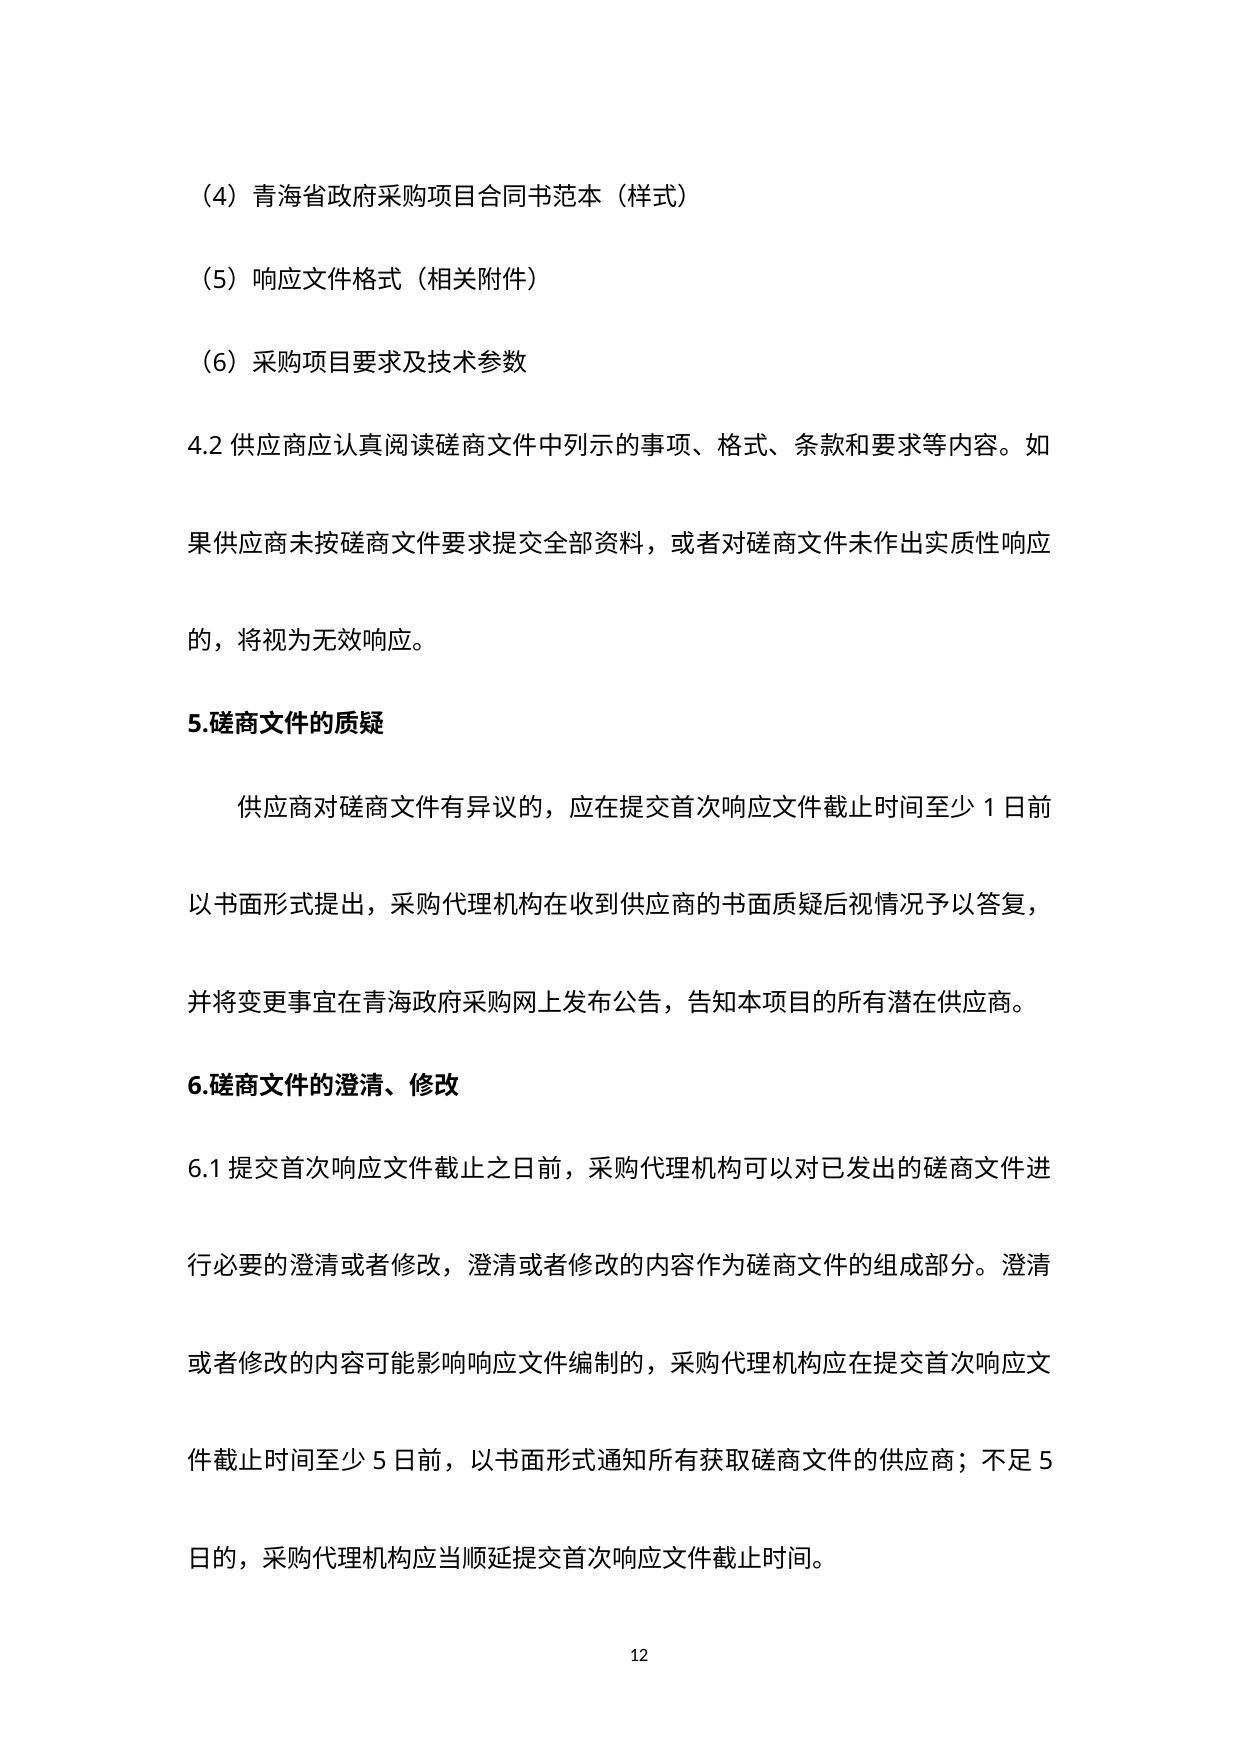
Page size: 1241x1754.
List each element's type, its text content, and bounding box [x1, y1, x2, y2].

text （5）响应文件格式（相关附件） [187, 245, 1053, 310]
text 6.1提交首次响应文件截止之日前，采购代理机构可以对已发出的磋商文件进行必要的澄清或者修改，澄清或者修改的内容作为磋商文件的组成部分。澄清或者修改的内容可能影响响应文件编制的，采购代理机构应在提交首次响应文件截止时间至少5日前，以书面形式通知所有获取磋商文件的供应商；不足5日的，采购代理机构应当顺延提交首次响应文件截止时间。 [187, 1134, 1053, 1589]
text （4）青海省政府采购项目合同书范本（样式） [187, 162, 1053, 227]
text （6）采购项目要求及技术参数 [187, 328, 1053, 393]
text 4.2 供应商应认真阅读磋商文件中列示的事项、格式、条款和要求等内容。如果供应商未按磋商文件要求提交全部资料，或者对磋商文件未作出实质性响应的，将视为无效响应。 [187, 411, 1053, 671]
text 6.磋商文件的澄清、修改 [187, 1051, 1053, 1116]
text 供应商对磋商文件有异议的，应在提交首次响应文件截止时间至少1日前以书面形式提出，采购代理机构在收到供应商的书面质疑后视情况予以答复，并将变更事宜在青海政府采购网上发布公告，告知本项目的所有潜在供应商。 [187, 773, 1053, 1033]
text 5.磋商文件的质疑 [187, 689, 1053, 754]
